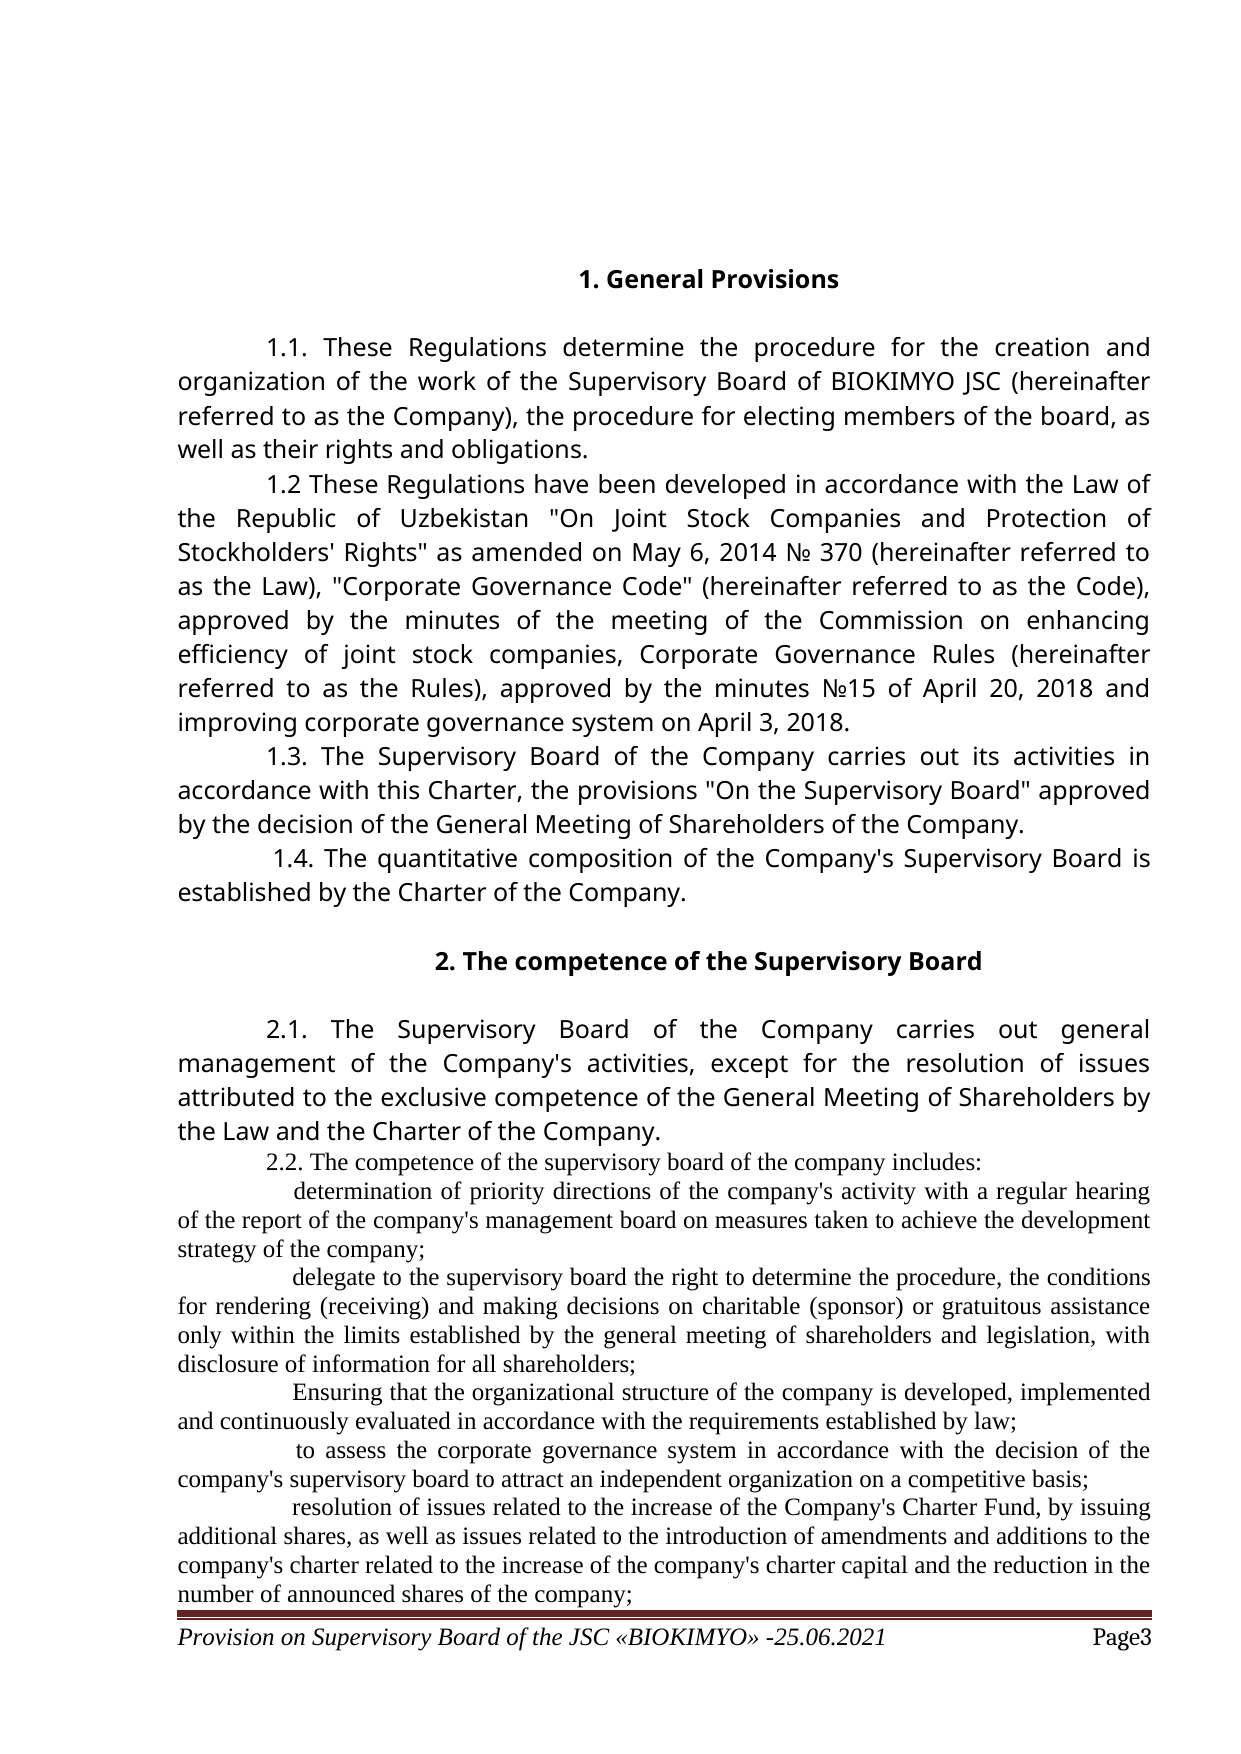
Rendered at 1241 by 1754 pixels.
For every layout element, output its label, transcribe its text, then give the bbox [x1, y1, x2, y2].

text 2. The competence of the Supervisory Board [177, 943, 1152, 977]
text 1.4. The quantitative composition of the Company's Supervisory Board is established by the Charter of the Company. [177, 841, 1152, 909]
text 2.2. The competence of the supervisory board of the company includes: [177, 1147, 1152, 1176]
text 2.1. The Supervisory Board of the Company carries out general management of the Company's activities, except for the resolution of issues attributed to the exclusive competence of the General Meeting of Shareholders by the Law and the Charter of the Company. [177, 1011, 1152, 1147]
text 1. General Provisions [177, 262, 1152, 296]
text  to assess the corporate governance system in accordance with the decision of the company's supervisory board to attract an independent organization on a competitive basis; [177, 1435, 1152, 1492]
text 1.1. These Regulations determine the procedure for the creation and organization of the work of the Supervisory Board of BIOKIMYO JSC (hereinafter referred to as the Company), the procedure for electing members of the board, as well as their rights and obligations. [177, 330, 1152, 466]
text  delegate to the supervisory board the right to determine the procedure, the conditions for rendering (receiving) and making decisions on charitable (sponsor) or gratuitous assistance only within the limits established by the general meeting of shareholders and legislation, with disclosure of information for all shareholders; [177, 1262, 1152, 1377]
text  Ensuring that the organizational structure of the company is developed, implemented and continuously evaluated in accordance with the requirements established by law; [177, 1377, 1152, 1435]
text 1.3. The Supervisory Board of the Company carries out its activities in accordance with this Charter, the provisions "On the Supervisory Board" approved by the decision of the General Meeting of Shareholders of the Company. [177, 739, 1152, 841]
text 1.2 These Regulations have been developed in accordance with the Law of the Republic of Uzbekistan "On Joint Stock Companies and Protection of Stockholders' Rights" as amended on May 6, 2014 № 370 (hereinafter referred to as the Law), "Corporate Governance Code" (hereinafter referred to as the Code), approved by the minutes of the meeting of the Commission on enhancing efficiency of joint stock companies, Corporate Governance Rules (hereinafter referred to as the Rules), approved by the minutes №15 of April 20, 2018 and improving corporate governance system on April 3, 2018. [177, 466, 1152, 739]
text  determination of priority directions of the company's activity with a regular hearing of the report of the company's management board on measures taken to achieve the development strategy of the company; [177, 1176, 1152, 1262]
text  resolution of issues related to the increase of the Company's Charter Fund, by issuing additional shares, as well as issues related to the introduction of amendments and additions to the company's charter related to the increase of the company's charter capital and the reduction in the number of announced shares of the company; [177, 1492, 1152, 1607]
